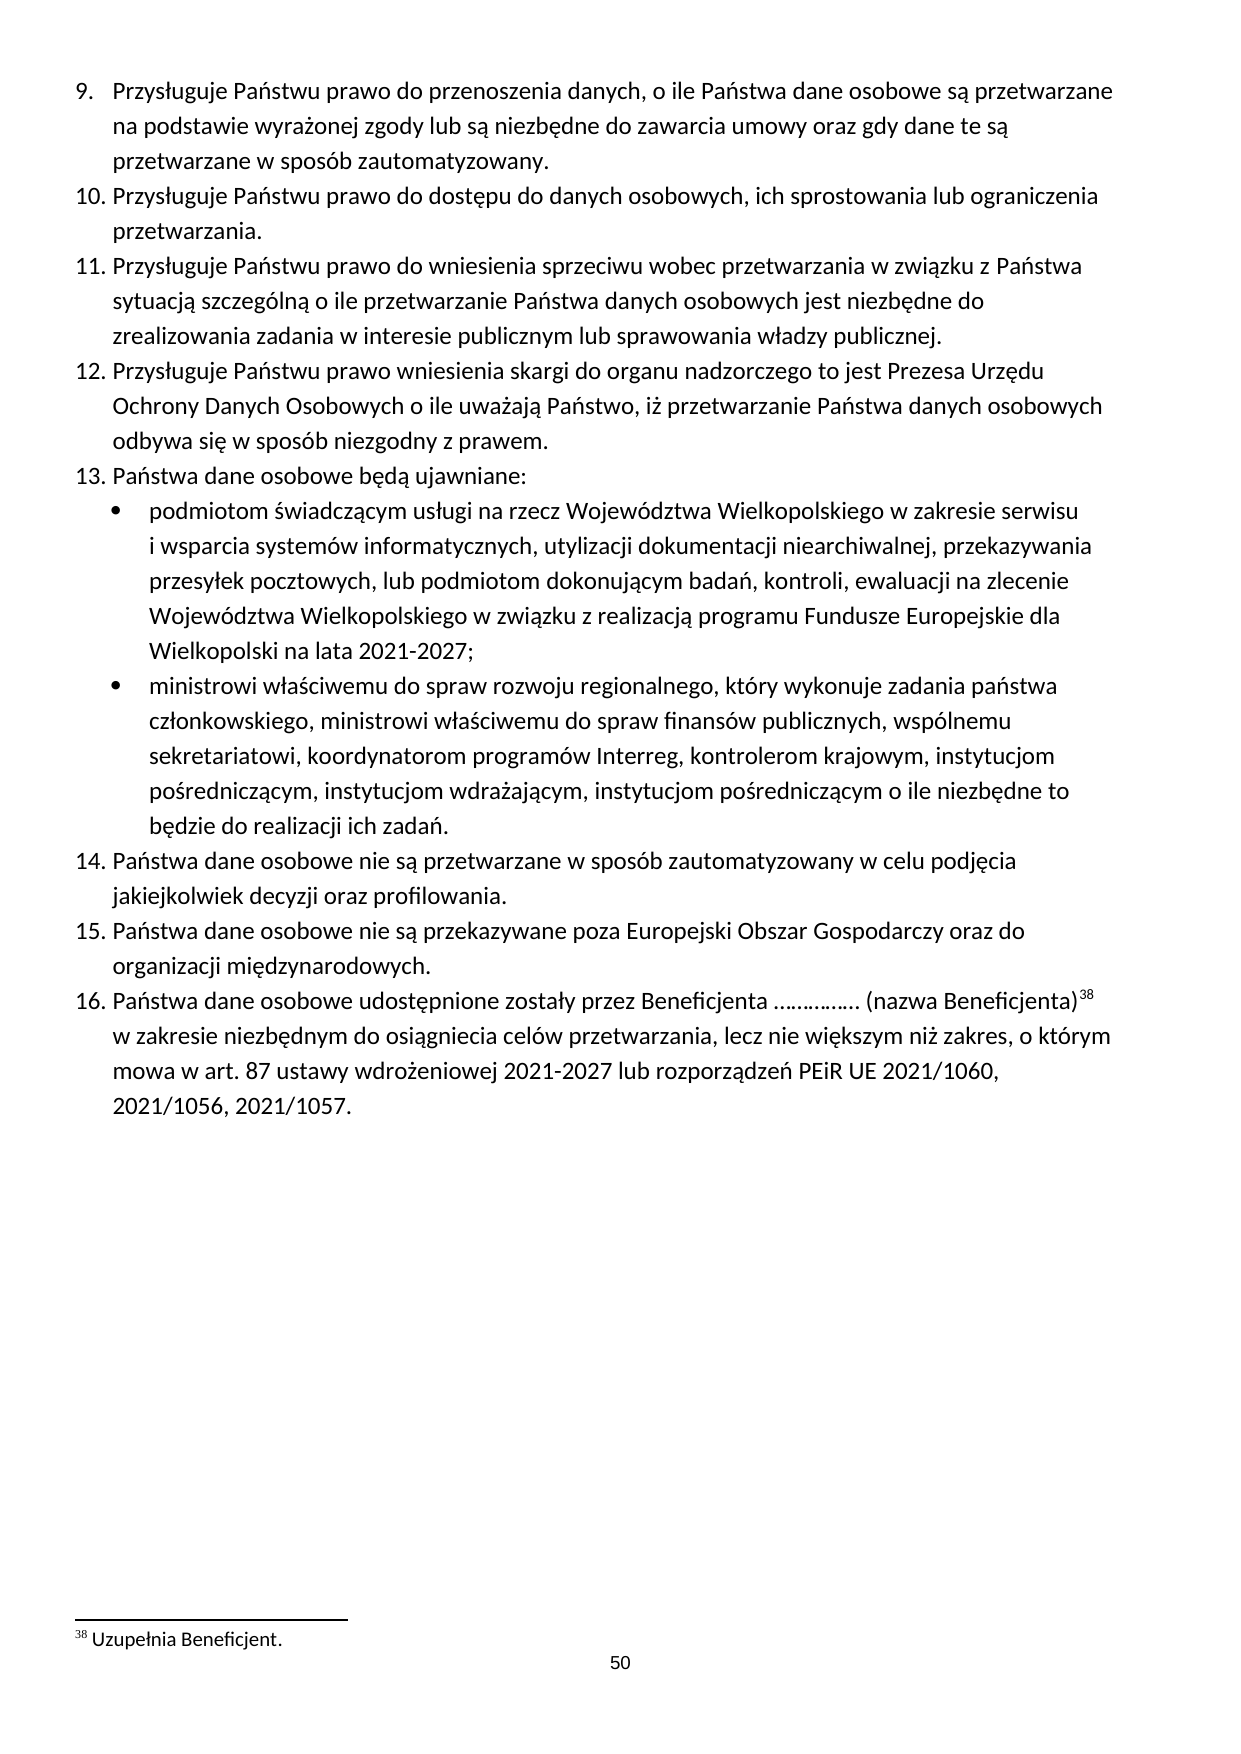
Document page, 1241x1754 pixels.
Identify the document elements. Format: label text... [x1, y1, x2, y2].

list Państwa dane osobowe udostępnione zostały przez Beneficjenta …………… (nazwa Beneficjenta) w zakresie niezbędnym do osiągniecia celów przetwarzania, lecz nie większym niż zakres, o którym mowa w art. 87 ustawy wdrożeniowej 2021-2027 lub rozporządzeń PEiR UE 2021/1060, 2021/1056, 2021/1057. [75, 985, 1115, 1121]
list Przysługuje Państwu prawo do wniesienia sprzeciwu wobec przetwarzania w związku z Państwa sytuacją szczególną o ile przetwarzanie Państwa danych osobowych jest niezbędne do zrealizowania zadania w interesie publicznym lub sprawowania władzy publicznej. [75, 250, 1115, 351]
list Państwa dane osobowe będą ujawniane: [75, 460, 1115, 491]
list Przysługuje Państwu prawo wniesienia skargi do organu nadzorczego to jest Prezesa Urzędu Ochrony Danych Osobowych o ile uważają Państwo, iż przetwarzanie Państwa danych osobowych odbywa się w sposób niezgodny z prawem. [75, 355, 1115, 456]
list Przysługuje Państwu prawo do przenoszenia danych, o ile Państwa dane osobowe są przetwarzane na podstawie wyrażonej zgody lub są niezbędne do zawarcia umowy oraz gdy dane te są przetwarzane w sposób zautomatyzowany. [75, 75, 1115, 176]
list Przysługuje Państwu prawo do dostępu do danych osobowych, ich sprostowania lub ograniczenia przetwarzania. [75, 180, 1115, 246]
list ministrowi właściwemu do spraw rozwoju regionalnego, który wykonuje zadania państwa członkowskiego, ministrowi właściwemu do spraw finansów publicznych, wspólnemu sekretariatowi, koordynatorom programów Interreg, kontrolerom krajowym, instytucjom pośredniczącym, instytucjom wdrażającym, instytucjom pośredniczącym o ile niezbędne to będzie do realizacji ich zadań. [111, 670, 1115, 841]
list podmiotom świadczącym usługi na rzecz Województwa Wielkopolskiego w zakresie serwisu i wsparcia systemów informatycznych, utylizacji dokumentacji niearchiwalnej, przekazywania przesyłek pocztowych, lub podmiotom dokonującym badań, kontroli, ewaluacji na zlecenie Województwa Wielkopolskiego w związku z realizacją programu Fundusze Europejskie dla Wielkopolski na lata 2021-2027; [111, 495, 1115, 666]
list Państwa dane osobowe nie są przetwarzane w sposób zautomatyzowany w celu podjęcia jakiejkolwiek decyzji oraz profilowania. [75, 845, 1115, 911]
list Państwa dane osobowe nie są przekazywane poza Europejski Obszar Gospodarczy oraz do organizacji międzynarodowych. [75, 915, 1115, 981]
